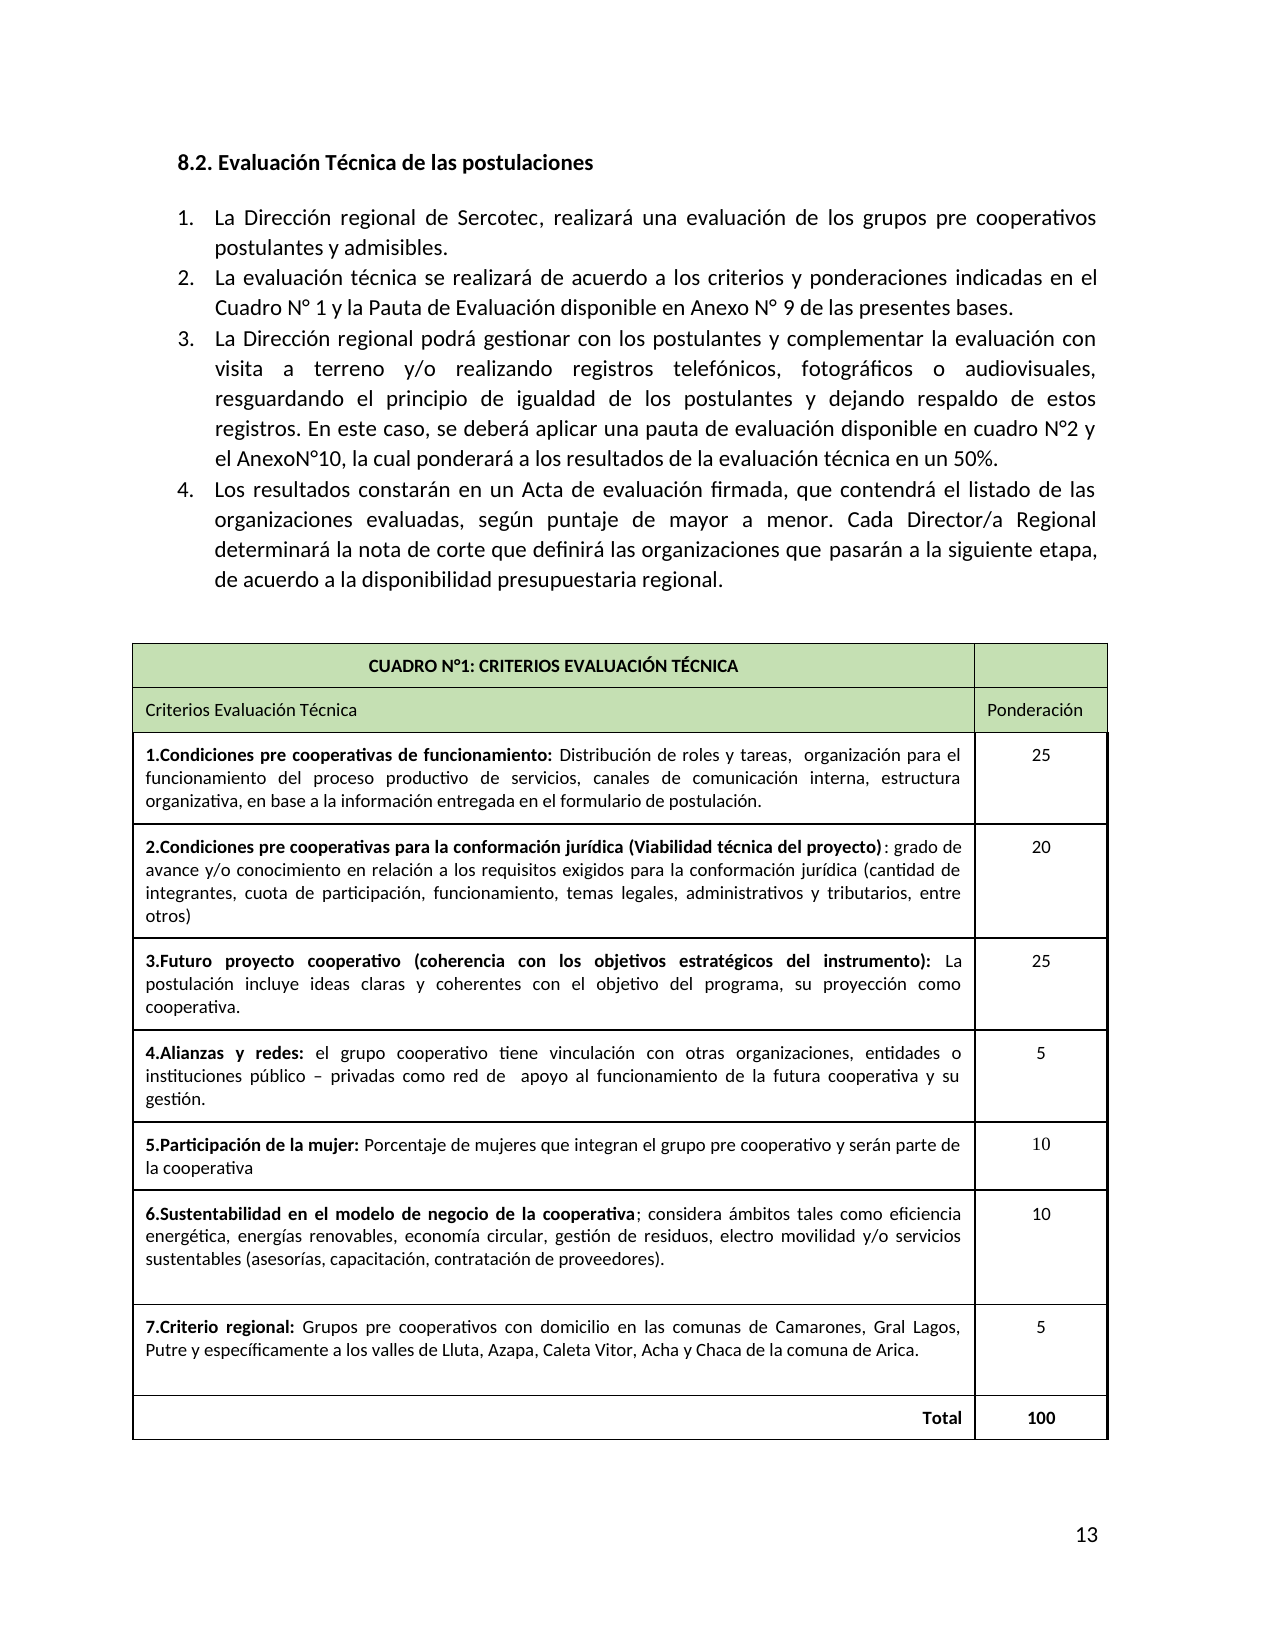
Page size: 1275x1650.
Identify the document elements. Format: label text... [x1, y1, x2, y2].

table_cell 2.Condiciones pre cooperativas para la conformación jurídica (Viabilidad técnica del proyecto): grado de avance y/o conocimiento en relación a los requisitos exigidos para la conformación jurídica (cantidad de integrantes, cuota de participación, funcionamiento, temas legales, administrativos y tributarios, entre otros) [134, 825, 974, 937]
subtitle 8.2. Evaluación Técnica de las postulaciones [177, 148, 1098, 176]
table_cell 6.Sustentabilidad en el modelo de negocio de la cooperativa; considera ámbitos tales como eficiencia energética, energías renovables, economía circular, gestión de residuos, electro movilidad y/o servicios sustentables (asesorías, capacitación, contratación de proveedores). [134, 1191, 974, 1304]
table_cell 25 [976, 939, 1106, 1029]
table_cell 20 [976, 825, 1106, 937]
list La Dirección regional de Sercotec, realizará una evaluación de los grupos pre cooperativos postulantes y admisibles. [177, 203, 1098, 261]
table_cell 100 [976, 1396, 1106, 1439]
table_cell Ponderación [975, 688, 1107, 732]
table_header CUADRO N°1: CRITERIOS EVALUACIÓN TÉCNICA [133, 644, 974, 687]
list Los resultados constarán en un Acta de evaluación firmada, que contendrá el listado de las organizaciones evaluadas, según puntaje de mayor a menor. Cada Director/a Regional determinará la nota de corte que definirá las organizaciones que pasarán a la siguiente etapa, de acuerdo a la disponibilidad presupuestaria regional. [177, 475, 1098, 593]
table_cell 5.Participación de la mujer: Porcentaje de mujeres que integran el grupo pre cooperativo y serán parte de la cooperativa [134, 1123, 974, 1189]
list La evaluación técnica se realizará de acuerdo a los criterios y ponderaciones indicadas en el Cuadro N° 1 y la Pauta de Evaluación disponible en Anexo N° 9 de las presentes bases. [177, 263, 1098, 321]
table_cell 7.Criterio regional: Grupos pre cooperativos con domicilio en las comunas de Camarones, Gral Lagos, Putre y específicamente a los valles de Lluta, Azapa, Caleta Vitor, Acha y Chaca de la comuna de Arica. [134, 1305, 974, 1394]
table_cell Criterios Evaluación Técnica [133, 688, 974, 732]
table_cell 5 [976, 1305, 1106, 1394]
list La Dirección regional podrá gestionar con los postulantes y complementar la evaluación con visita a terreno y/o realizando registros telefónicos, fotográficos o audiovisuales, resguardando el principio de igualdad de los postulantes y dejando respaldo de estos registros. En este caso, se deberá aplicar una pauta de evaluación disponible en cuadro N°2 y el AnexoN°10, la cual ponderará a los resultados de la evaluación técnica en un 50%. [177, 324, 1098, 472]
table_cell Total [134, 1396, 974, 1439]
table_cell 10 [976, 1123, 1106, 1189]
table_cell 10 [976, 1191, 1106, 1304]
table_cell 1.Condiciones pre cooperativas de funcionamiento: Distribución de roles y tareas, organización para el funcionamiento del proceso productivo de servicios, canales de comunicación interna, estructura organizativa, en base a la información entregada en el formulario de postulación. [134, 733, 974, 823]
table_cell 5 [976, 1031, 1106, 1121]
table_cell 25 [976, 733, 1106, 823]
table_cell 4.Alianzas y redes: el grupo cooperativo tiene vinculación con otras organizaciones, entidades o instituciones público – privadas como red de apoyo al funcionamiento de la futura cooperativa y su gestión. [134, 1031, 974, 1121]
table_cell 3.Futuro proyecto cooperativo (coherencia con los objetivos estratégicos del instrumento): La postulación incluye ideas claras y coherentes con el objetivo del programa, su proyección como cooperativa. [134, 939, 974, 1029]
table_header [975, 644, 1107, 687]
